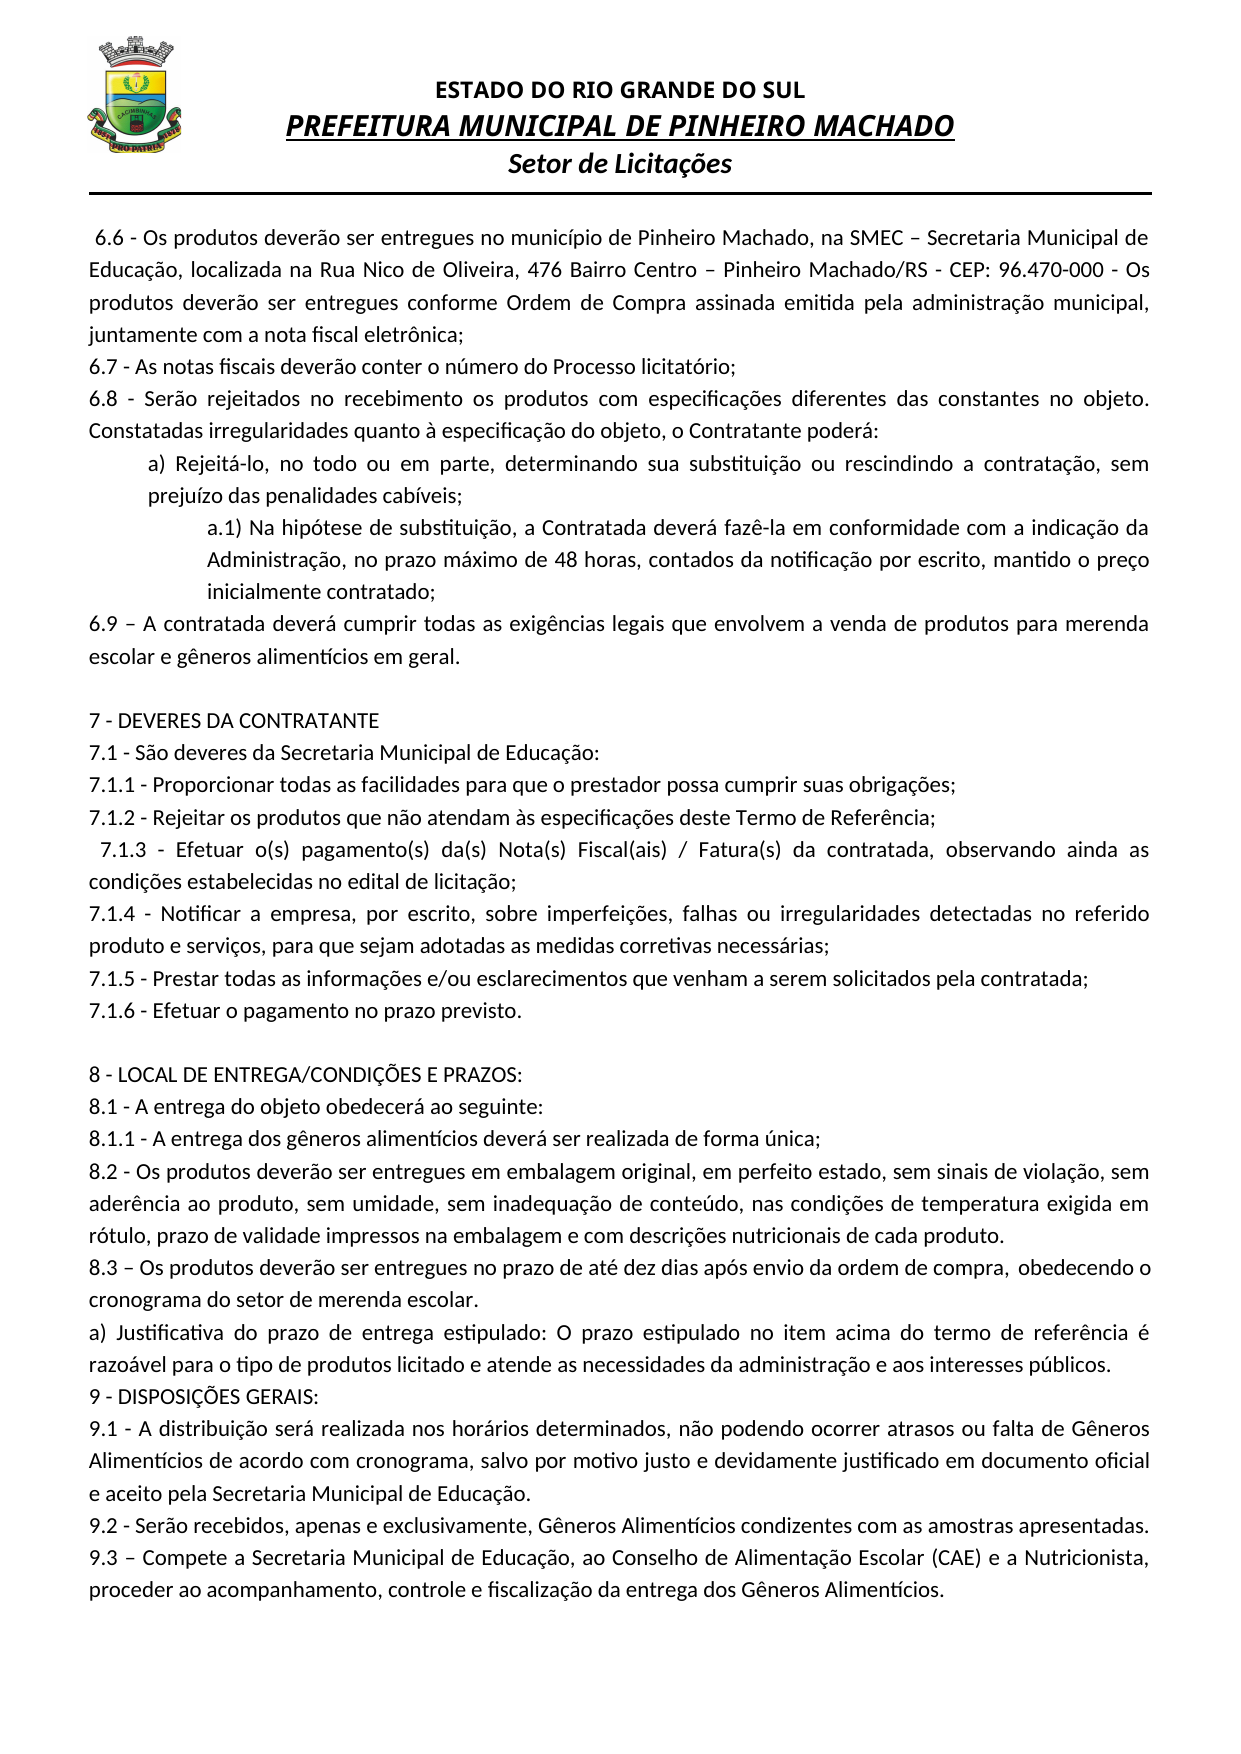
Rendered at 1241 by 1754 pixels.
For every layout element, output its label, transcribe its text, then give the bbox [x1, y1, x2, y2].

text a) Rejeitá-lo, no todo ou em parte, determinando sua substituição ou rescindindo a contratação, sem prejuízo das penalidades cabíveis; [148, 449, 1152, 509]
text 8.3 – Os produtos deverão ser entregues no prazo de até dez dias após envio da ordem de compra, obedecendo o cronograma do setor de merenda escolar. [89, 1253, 1152, 1313]
text 9.2 - Serão recebidos, apenas e exclusivamente, Gêneros Alimentícios condizentes com as amostras apresentadas. [89, 1511, 1152, 1539]
text 6.6 - Os produtos deverão ser entregues no município de Pinheiro Machado, na SMEC – Secretaria Municipal de Educação, localizada na Rua Nico de Oliveira, 476 Bairro Centro – Pinheiro Machado/RS - CEP: 96.470-000 - Os produtos deverão ser entregues conforme Ordem de Compra assinada emitida pela administração municipal, juntamente com a nota fiscal eletrônica; [89, 223, 1152, 348]
text 6.9 – A contratada deverá cumprir todas as exigências legais que envolvem a venda de produtos para merenda escolar e gêneros alimentícios em geral. [89, 609, 1152, 670]
text a) Justificativa do prazo de entrega estipulado: O prazo estipulado no item acima do termo de referência é razoável para o tipo de produtos licitado e atende as necessidades da administração e aos interesses públicos. [89, 1318, 1152, 1378]
text a.1) Na hipótese de substituição, a Contratada deverá fazê-la em conformidade com a indicação da Administração, no prazo máximo de 48 horas, contados da notificação por escrito, mantido o preço inicialmente contratado; [207, 513, 1152, 605]
text 7.1.4 - Notificar a empresa, por escrito, sobre imperfeições, falhas ou irregularidades detectadas no referido produto e serviços, para que sejam adotadas as medidas corretivas necessárias; [89, 899, 1152, 959]
text 6.8 - Serão rejeitados no recebimento os produtos com especificações diferentes das constantes no objeto. Constatadas irregularidades quanto à especificação do objeto, o Contratante poderá: [89, 384, 1152, 444]
text 7.1.1 - Proporcionar todas as facilidades para que o prestador possa cumprir suas obrigações; [89, 771, 1152, 798]
picture [87, 36, 182, 152]
text 7 - DEVERES DA CONTRATANTE [89, 706, 1152, 734]
text 8.2 - Os produtos deverão ser entregues em embalagem original, em perfeito estado, sem sinais de violação, sem aderência ao produto, sem umidade, sem inadequação de conteúdo, nas condições de temperatura exigida em rótulo, prazo de validade impressos na embalagem e com descrições nutricionais de cada produto. [89, 1157, 1152, 1249]
text 7.1 - São deveres da Secretaria Municipal de Educação: [89, 738, 1152, 766]
text 9.3 – Compete a Secretaria Municipal de Educação, ao Conselho de Alimentação Escolar (CAE) e a Nutricionista, proceder ao acompanhamento, controle e fiscalização da entrega dos Gêneros Alimentícios. [89, 1543, 1152, 1603]
text 8 - LOCAL DE ENTREGA/CONDIÇÕES E PRAZOS: [89, 1060, 1152, 1088]
text 7.1.6 - Efetuar o pagamento no prazo previsto. [89, 996, 1152, 1024]
text 9 - DISPOSIÇÕES GERAIS: [89, 1382, 1152, 1410]
text 7.1.2 - Rejeitar os produtos que não atendam às especificações deste Termo de Referência; [89, 803, 1152, 831]
text 6.7 - As notas fiscais deverão conter o número do Processo licitatório; [89, 352, 1152, 380]
text 7.1.3 - Efetuar o(s) pagamento(s) da(s) Nota(s) Fiscal(ais) / Fatura(s) da contratada, observando ainda as condições estabelecidas no edital de licitação; [89, 835, 1152, 895]
text 8.1 - A entrega do objeto obedecerá ao seguinte: [89, 1092, 1152, 1120]
text 9.1 - A distribuição será realizada nos horários determinados, não podendo ocorrer atrasos ou falta de Gêneros Alimentícios de acordo com cronograma, salvo por motivo justo e devidamente justificado em documento oficial e aceito pela Secretaria Municipal de Educação. [89, 1414, 1152, 1507]
text 8.1.1 - A entrega dos gêneros alimentícios deverá ser realizada de forma única; [89, 1124, 1152, 1153]
text 7.1.5 - Prestar todas as informações e/ou esclarecimentos que venham a serem solicitados pela contratada; [89, 964, 1152, 992]
